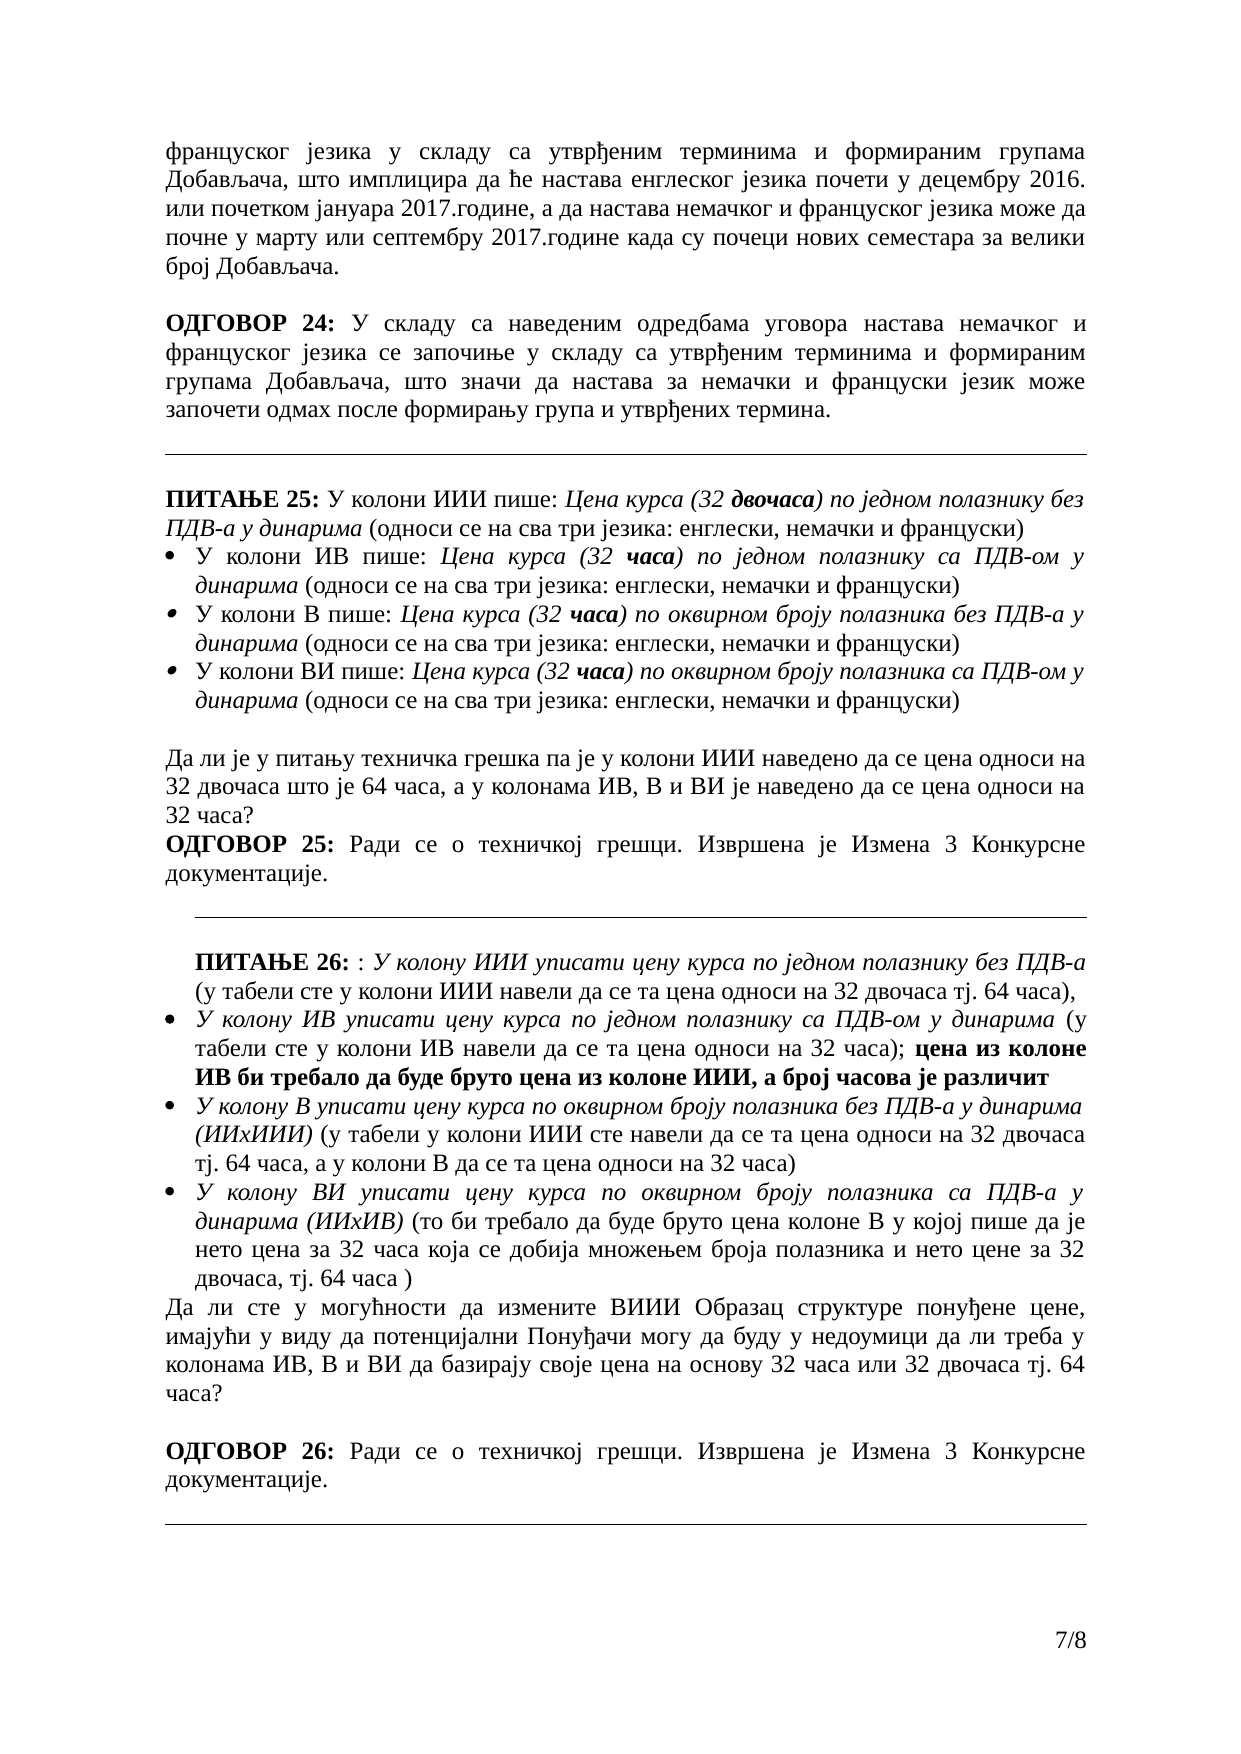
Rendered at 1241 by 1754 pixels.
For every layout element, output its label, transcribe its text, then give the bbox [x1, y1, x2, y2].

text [165, 136, 1087, 279]
list У колони В пише: Цена курса (32 часа) по оквирном броју полазника без ПДВ-а у динарима (односи се на сва три језика: енглески, немачки и француски) [165, 599, 1087, 656]
text ПИТАЊЕ 26: : У колону ИИИ уписати цену курса по једном полазнику без ПДВ-а (у табели сте у колони ИИИ навели да се та цена односи на 32 двочаса тј. 64 часа), [195, 947, 1087, 1004]
list У колони ВИ пише: Цена курса (32 часа) по оквирном броју полазника са ПДВ-ом у динарима (односи се на сва три језика: енглески, немачки и француски) [165, 656, 1087, 714]
text Да ли сте у могућности да измените ВИИИ Образац структуре понуђене цене, имајући у виду да потенцијални Понуђачи могу да буду у недоумици да ли треба у колонама ИВ, В и ВИ да базирају своје цена на основу 32 часа или 32 двочаса тј. 64 часа? [165, 1292, 1087, 1407]
list У колону В уписати цену курса по оквирном броју полазника без ПДВ-а у динарима (ИИxИИИ) (у табели у колони ИИИ сте навели да се та цена односи на 32 двочаса тј. 64 часа, а у колони В да се та цена односи на 32 часа) [165, 1091, 1087, 1177]
text Да ли је у питању техничка грешка па је у колони ИИИ наведено да се цена односи на 32 двочаса што је 64 часа, а у колонама ИВ, В и ВИ је наведено да се цена односи на 32 часа? [165, 743, 1087, 829]
text ОДГОВОР 26: Ради се о техничкој грешци. Извршена је Измена 3 Конкурсне документације. [165, 1436, 1087, 1493]
text ОДГОВОР 24: У складу са наведеним одредбама уговора настава немачког и француског језика се започиње у складу са утврђеним терминима и формираним групама Добављача, што значи да настава за немачки и француски језик може започети одмах после формирању група и утврђених термина. [165, 308, 1087, 423]
list У колони ИВ пише: Цена курса (32 часа) по једном полазнику са ПДВ-ом у динарима (односи се на сва три језика: енглески, немачки и француски) [165, 541, 1087, 599]
list У колону ВИ уписати цену курса по оквирном броју полазника са ПДВ-а у динарима (ИИxИВ) (то би требало да буде бруто цена колоне В у којој пише да је нето цена за 32 часа која се добија множењем броја полазника и нето цене за 32 двочаса, тј. 64 часа ) [165, 1177, 1087, 1292]
text ПИТАЊЕ 25: У колони ИИИ пише: Цена курса (32 двочаса) по једном полазнику без ПДВ-а у динарима (односи се на сва три језика: енглески, немачки и француски) [165, 484, 1087, 541]
text ОДГОВОР 25: Ради се о техничкој грешци. Извршена је Измена 3 Конкурсне документације. [165, 829, 1087, 886]
list У колону ИВ уписати цену курса по једном полазнику са ПДВ-ом у динарима (у табели сте у колони ИВ навели да се та цена односи на 32 часа); цена из колоне ИВ би требало да буде бруто цена из колоне ИИИ, а број часова је различит [165, 1004, 1087, 1091]
